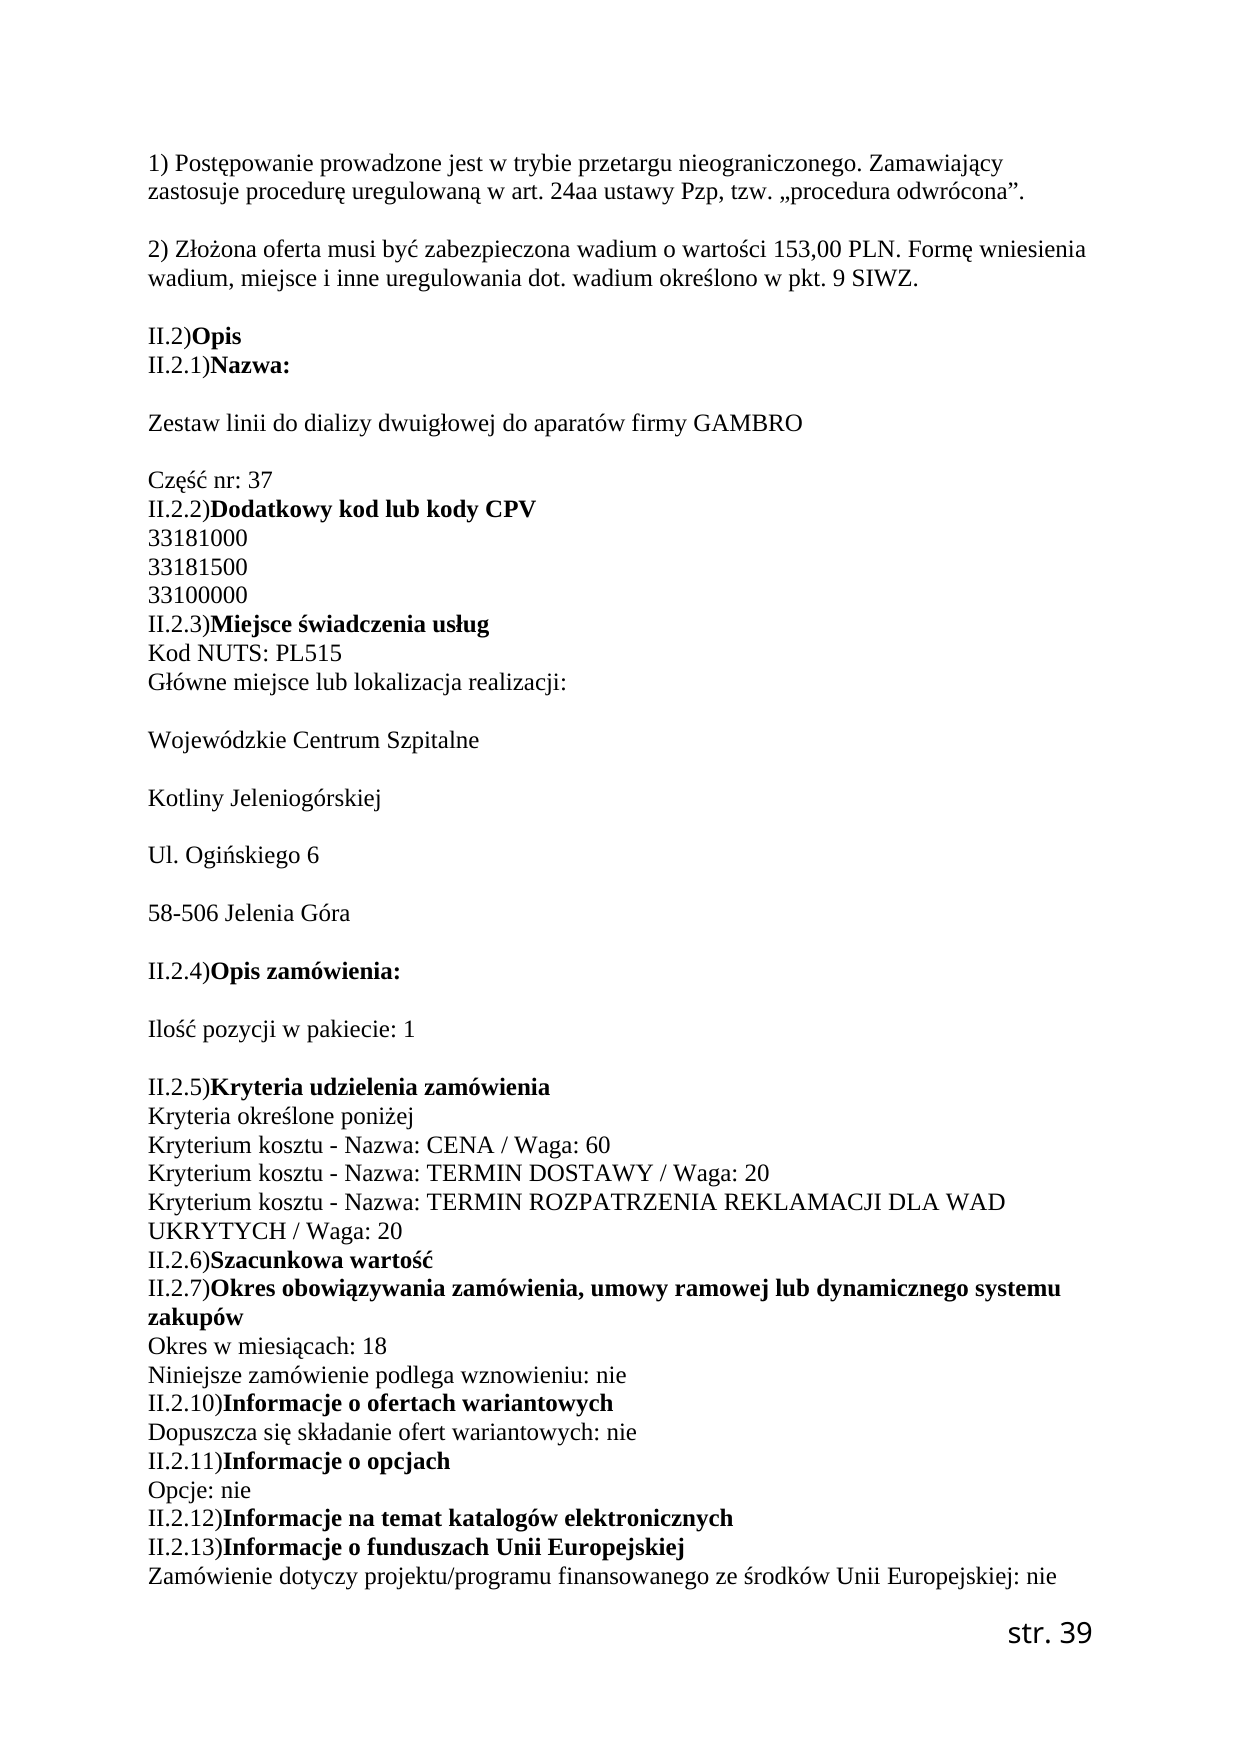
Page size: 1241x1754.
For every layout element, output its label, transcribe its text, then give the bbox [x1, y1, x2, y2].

text II.2.2)Dodatkowy kod lub kody CPV [148, 494, 1093, 523]
text II.2.6)Szacunkowa wartość [148, 1245, 1093, 1273]
text Ilość pozycji w pakiecie: 1 [148, 1014, 1093, 1043]
text Kryterium kosztu - Nazwa: TERMIN ROZPATRZENIA REKLAMACJI DLA WAD UKRYTYCH / Waga: 20 [148, 1187, 1093, 1245]
text Część nr: 37 [148, 466, 1093, 494]
text II.2.12)Informacje na temat katalogów elektronicznych [148, 1503, 1093, 1532]
text Kod NUTS: PL515 [148, 638, 1093, 667]
text II.2.5)Kryteria udzielenia zamówienia [148, 1072, 1093, 1101]
text Zestaw linii do dializy dwuigłowej do aparatów firmy GAMBRO [148, 408, 1093, 436]
text 2) Złożona oferta musi być zabezpieczona wadium o wartości 153,00 PLN. Formę wniesienia wadium, miejsce i inne uregulowania dot. wadium określono w pkt. 9 SIWZ. [148, 234, 1093, 292]
text Kryterium kosztu - Nazwa: CENA / Waga: 60 [148, 1130, 1093, 1158]
text Ul. Ogińskiego 6 [148, 841, 1093, 869]
text Kotliny Jeleniogórskiej [148, 783, 1093, 811]
text II.2.3)Miejsce świadczenia usług [148, 609, 1093, 638]
text Zamówienie dotyczy projektu/programu finansowanego ze środków Unii Europejskiej: nie [148, 1561, 1093, 1590]
text Wojewódzkie Centrum Szpitalne [148, 725, 1093, 753]
text II.2)Opis [148, 321, 1093, 350]
text II.2.10)Informacje o ofertach wariantowych [148, 1388, 1093, 1417]
text II.2.7)Okres obowiązywania zamówienia, umowy ramowej lub dynamicznego systemu zakupów [148, 1273, 1093, 1331]
text Główne miejsce lub lokalizacja realizacji: [148, 667, 1093, 696]
text II.2.1)Nazwa: [148, 350, 1093, 378]
text II.2.11)Informacje o opcjach [148, 1446, 1093, 1475]
text Kryteria określone poniżej [148, 1101, 1093, 1130]
text 58-506 Jelenia Góra [148, 898, 1093, 927]
text 1) Postępowanie prowadzone jest w trybie przetargu nieograniczonego. Zamawiający zastosuje procedurę uregulowaną w art. 24aa ustawy Pzp, tzw. „procedura odwrócona”. [148, 148, 1093, 205]
text Niniejsze zamówienie podlega wznowieniu: nie [148, 1360, 1093, 1388]
text 33100000 [148, 581, 1093, 609]
text Kryterium kosztu - Nazwa: TERMIN DOSTAWY / Waga: 20 [148, 1158, 1093, 1187]
text II.2.4)Opis zamówienia: [148, 956, 1093, 985]
text Dopuszcza się składanie ofert wariantowych: nie [148, 1417, 1093, 1446]
text II.2.13)Informacje o funduszach Unii Europejskiej [148, 1532, 1093, 1561]
text Opcje: nie [148, 1475, 1093, 1503]
text 33181000 [148, 523, 1093, 552]
text 33181500 [148, 552, 1093, 581]
text Okres w miesiącach: 18 [148, 1331, 1093, 1360]
